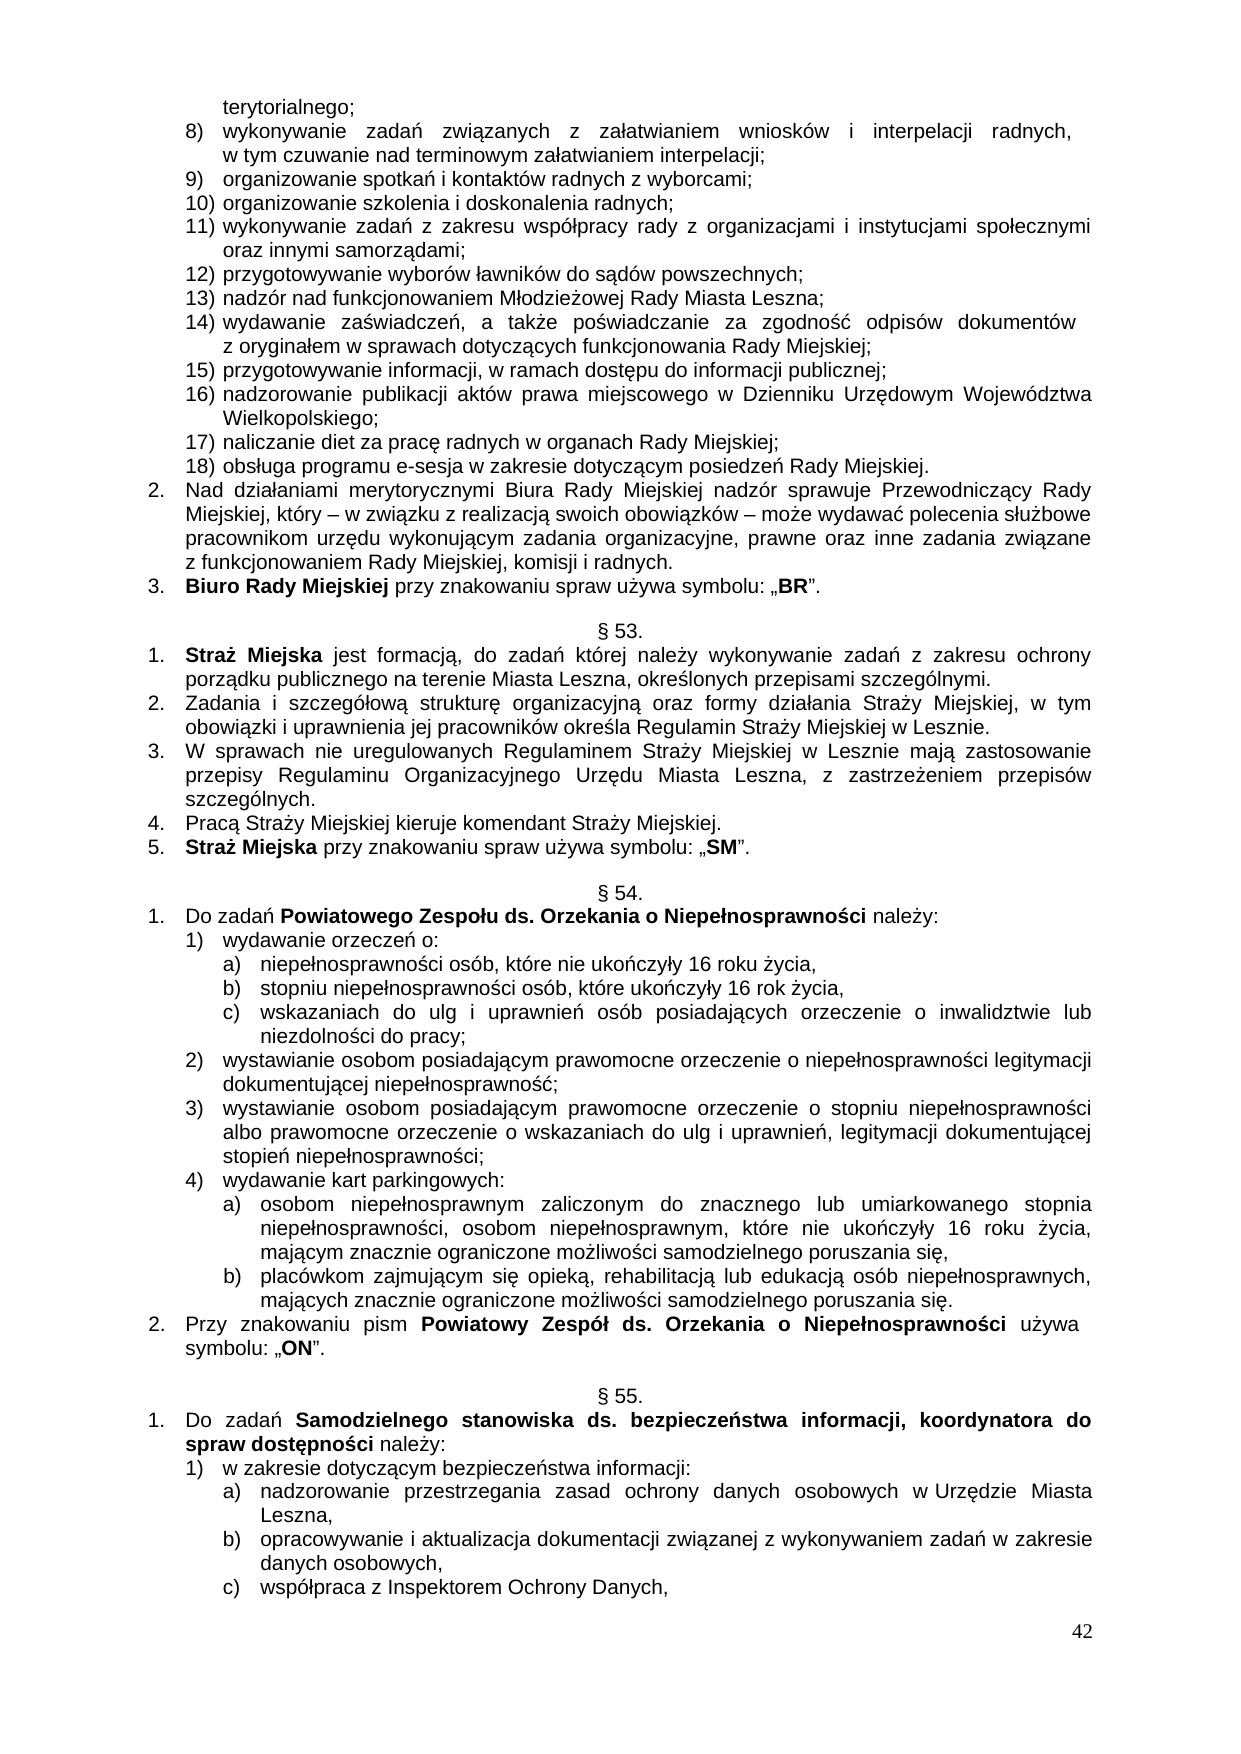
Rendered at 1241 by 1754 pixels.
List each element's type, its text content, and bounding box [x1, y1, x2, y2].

list nadzorowanie przestrzegania zasad ochrony danych osobowych w Urzędzie Miasta Leszna, [223, 1479, 1092, 1527]
list wykonywanie zadań z zakresu współpracy rady z organizacjami i instytucjami społecznymi oraz innymi samorządami; [185, 214, 1092, 262]
list osobom niepełnosprawnym zaliczonym do znacznego lub umiarkowanego stopnia niepełnosprawności, osobom niepełnosprawnym, które nie ukończyły 16 roku życia, mającym znacznie ograniczone możliwości samodzielnego poruszania się, [223, 1192, 1092, 1264]
text § 53. [148, 619, 1092, 643]
text § 54. [148, 880, 1092, 904]
list wydawanie orzeczeń o: [185, 928, 1092, 952]
list Przy znakowaniu pism Powiatowy Zespół ds. Orzekania o Niepełnosprawności używa symbolu: „ON”. [148, 1312, 1092, 1359]
list Do zadań Samodzielnego stanowiska ds. bezpieczeństwa informacji, koordynatora do spraw dostępności należy: [148, 1407, 1092, 1455]
list Straż Miejska przy znakowaniu spraw używa symbolu: „SM”. [148, 835, 1092, 859]
list w zakresie dotyczącym bezpieczeństwa informacji: [185, 1455, 1092, 1479]
list niepełnosprawności osób, które nie ukończyły 16 roku życia, [223, 952, 1092, 976]
list stopniu niepełnosprawności osób, które ukończyły 16 rok życia, [223, 976, 1092, 1000]
list wystawianie osobom posiadającym prawomocne orzeczenie o stopniu niepełnosprawności albo prawomocne orzeczenie o wskazaniach do ulg i uprawnień, legitymacji dokumentującej stopień niepełnosprawności; [185, 1096, 1092, 1168]
list wydawanie zaświadczeń, a także poświadczanie za zgodność odpisów dokumentów z oryginałem w sprawach dotyczących funkcjonowania Rady Miejskiej; [185, 310, 1092, 358]
list Biuro Rady Miejskiej przy znakowaniu spraw używa symbolu: „BR”. [148, 574, 1092, 598]
list wydawanie kart parkingowych: [185, 1168, 1092, 1192]
list Nad działaniami merytorycznymi Biura Rady Miejskiej nadzór sprawuje Przewodniczący Rady Miejskiej, który – w związku z realizacją swoich obowiązków – może wydawać polecenia służbowe pracownikom urzędu wykonującym zadania organizacyjne, prawne oraz inne zadania związane z funkcjonowaniem Rady Miejskiej, komisji i radnych. [148, 478, 1092, 574]
list przygotowywanie wyborów ławników do sądów powszechnych; [185, 262, 1092, 286]
list placówkom zajmującym się opieką, rehabilitacją lub edukacją osób niepełnosprawnych, mających znacznie ograniczone możliwości samodzielnego poruszania się. [223, 1264, 1092, 1312]
list naliczanie diet za pracę radnych w organach Rady Miejskiej; [185, 430, 1092, 454]
list Zadania i szczegółową strukturę organizacyjną oraz formy działania Straży Miejskiej, w tym obowiązki i uprawnienia jej pracowników określa Regulamin Straży Miejskiej w Lesznie. [148, 691, 1092, 739]
list współpraca z Inspektorem Ochrony Danych, [223, 1575, 1092, 1599]
list nadzorowanie publikacji aktów prawa miejscowego w Dzienniku Urzędowym Województwa Wielkopolskiego; [185, 382, 1092, 430]
list Do zadań Powiatowego Zespołu ds. Orzekania o Niepełnosprawności należy: [148, 904, 1092, 928]
list Straż Miejska jest formacją, do zadań której należy wykonywanie zadań z zakresu ochrony porządku publicznego na terenie Miasta Leszna, określonych przepisami szczególnymi. [148, 643, 1092, 691]
list Pracą Straży Miejskiej kieruje komendant Straży Miejskiej. [148, 811, 1092, 835]
list wystawianie osobom posiadającym prawomocne orzeczenie o niepełnosprawności legitymacji dokumentującej niepełnosprawność; [185, 1048, 1092, 1096]
list W sprawach nie uregulowanych Regulaminem Straży Miejskiej w Lesznie mają zastosowanie przepisy Regulaminu Organizacyjnego Urzędu Miasta Leszna, z zastrzeżeniem przepisów szczególnych. [148, 739, 1092, 811]
list wykonywanie zadań związanych z załatwianiem wniosków i interpelacji radnych, w tym czuwanie nad terminowym załatwianiem interpelacji; [185, 118, 1092, 166]
list opracowywanie i aktualizacja dokumentacji związanej z wykonywaniem zadań w zakresie danych osobowych, [223, 1527, 1092, 1575]
list nadzór nad funkcjonowaniem Młodzieżowej Rady Miasta Leszna; [185, 286, 1092, 310]
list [185, 94, 1092, 118]
list wskazaniach do ulg i uprawnień osób posiadających orzeczenie o inwalidztwie lub niezdolności do pracy; [223, 1000, 1092, 1048]
list organizowanie spotkań i kontaktów radnych z wyborcami; [185, 166, 1092, 190]
list obsługa programu e-sesja w zakresie dotyczącym posiedzeń Rady Miejskiej. [185, 454, 1092, 478]
text § 55. [148, 1383, 1092, 1407]
list organizowanie szkolenia i doskonalenia radnych; [185, 190, 1092, 214]
list przygotowywanie informacji, w ramach dostępu do informacji publicznej; [185, 358, 1092, 382]
